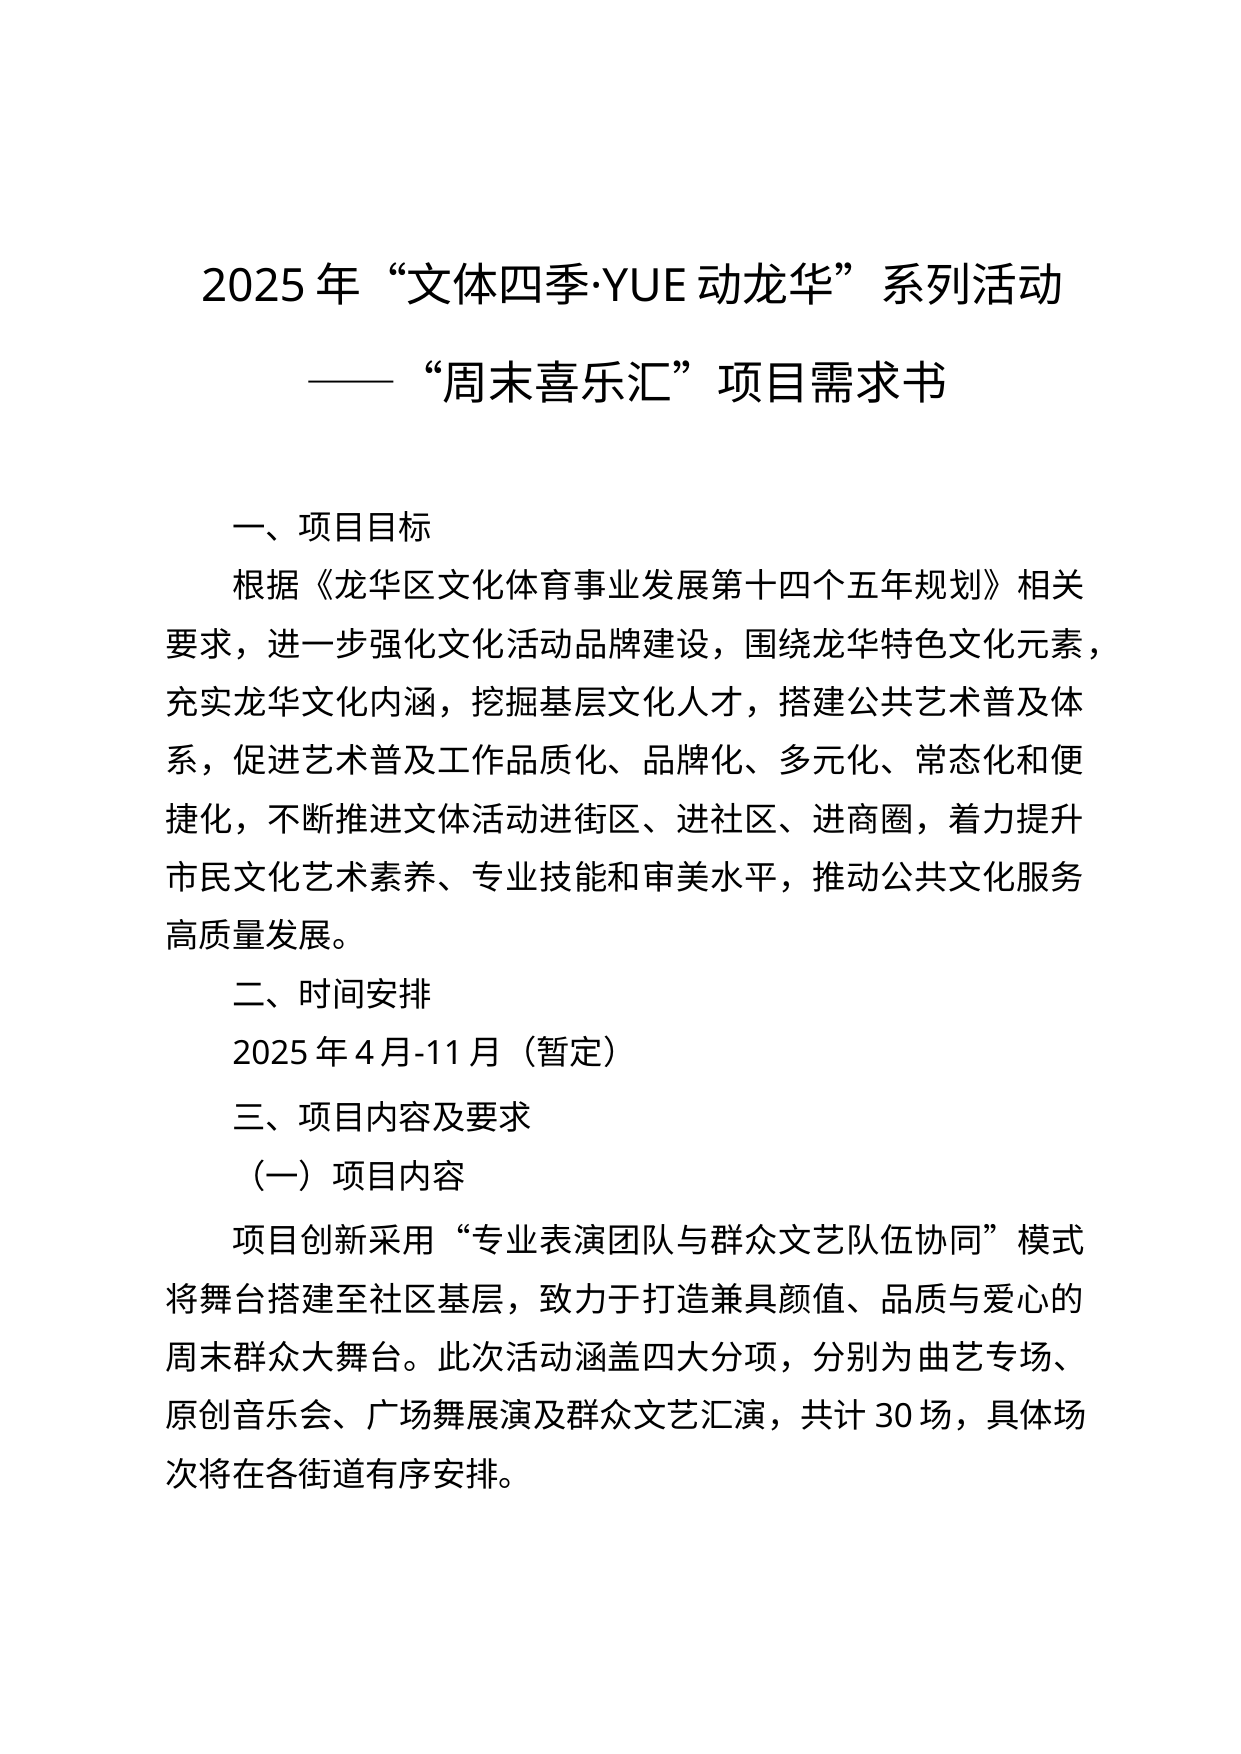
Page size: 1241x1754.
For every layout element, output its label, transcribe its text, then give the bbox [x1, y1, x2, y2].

text 2025年“文体四季·YUE动龙华”系列活动——“周末喜乐汇”项目需求书 [165, 233, 1087, 428]
text 2025年4月-11月（暂定） [165, 1018, 1087, 1083]
text 根据《龙华区文化体育事业发展第十四个五年规划》相关要求，进一步强化文化活动品牌建设，围绕龙华特色文化元素，充实龙华文化内涵，挖掘基层文化人才，搭建公共艺术普及体系，促进艺术普及工作品质化、品牌化、多元化、常态化和便捷化，不断推进文体活动进街区、进社区、进商圈，着力提升市民文化艺术素养、专业技能和审美水平，推动公共文化服务高质量发展。 [165, 551, 1087, 959]
text 一、项目目标 [165, 493, 1087, 551]
text （一）项目内容 [165, 1141, 1087, 1206]
text 三、项目内容及要求 [165, 1083, 1087, 1141]
text 二、时间安排 [165, 959, 1087, 1018]
text 项目创新采用“专业表演团队与群众文艺队伍协同”模式，将舞台搭建至社区基层，致力于打造兼具颜值、品质与爱心的周末群众大舞台。此次活动涵盖四大分项，分别为曲艺专场、原创音乐会、广场舞展演及群众文艺汇演，共计30场，具体场次将在各街道有序安排。 [165, 1206, 1087, 1498]
